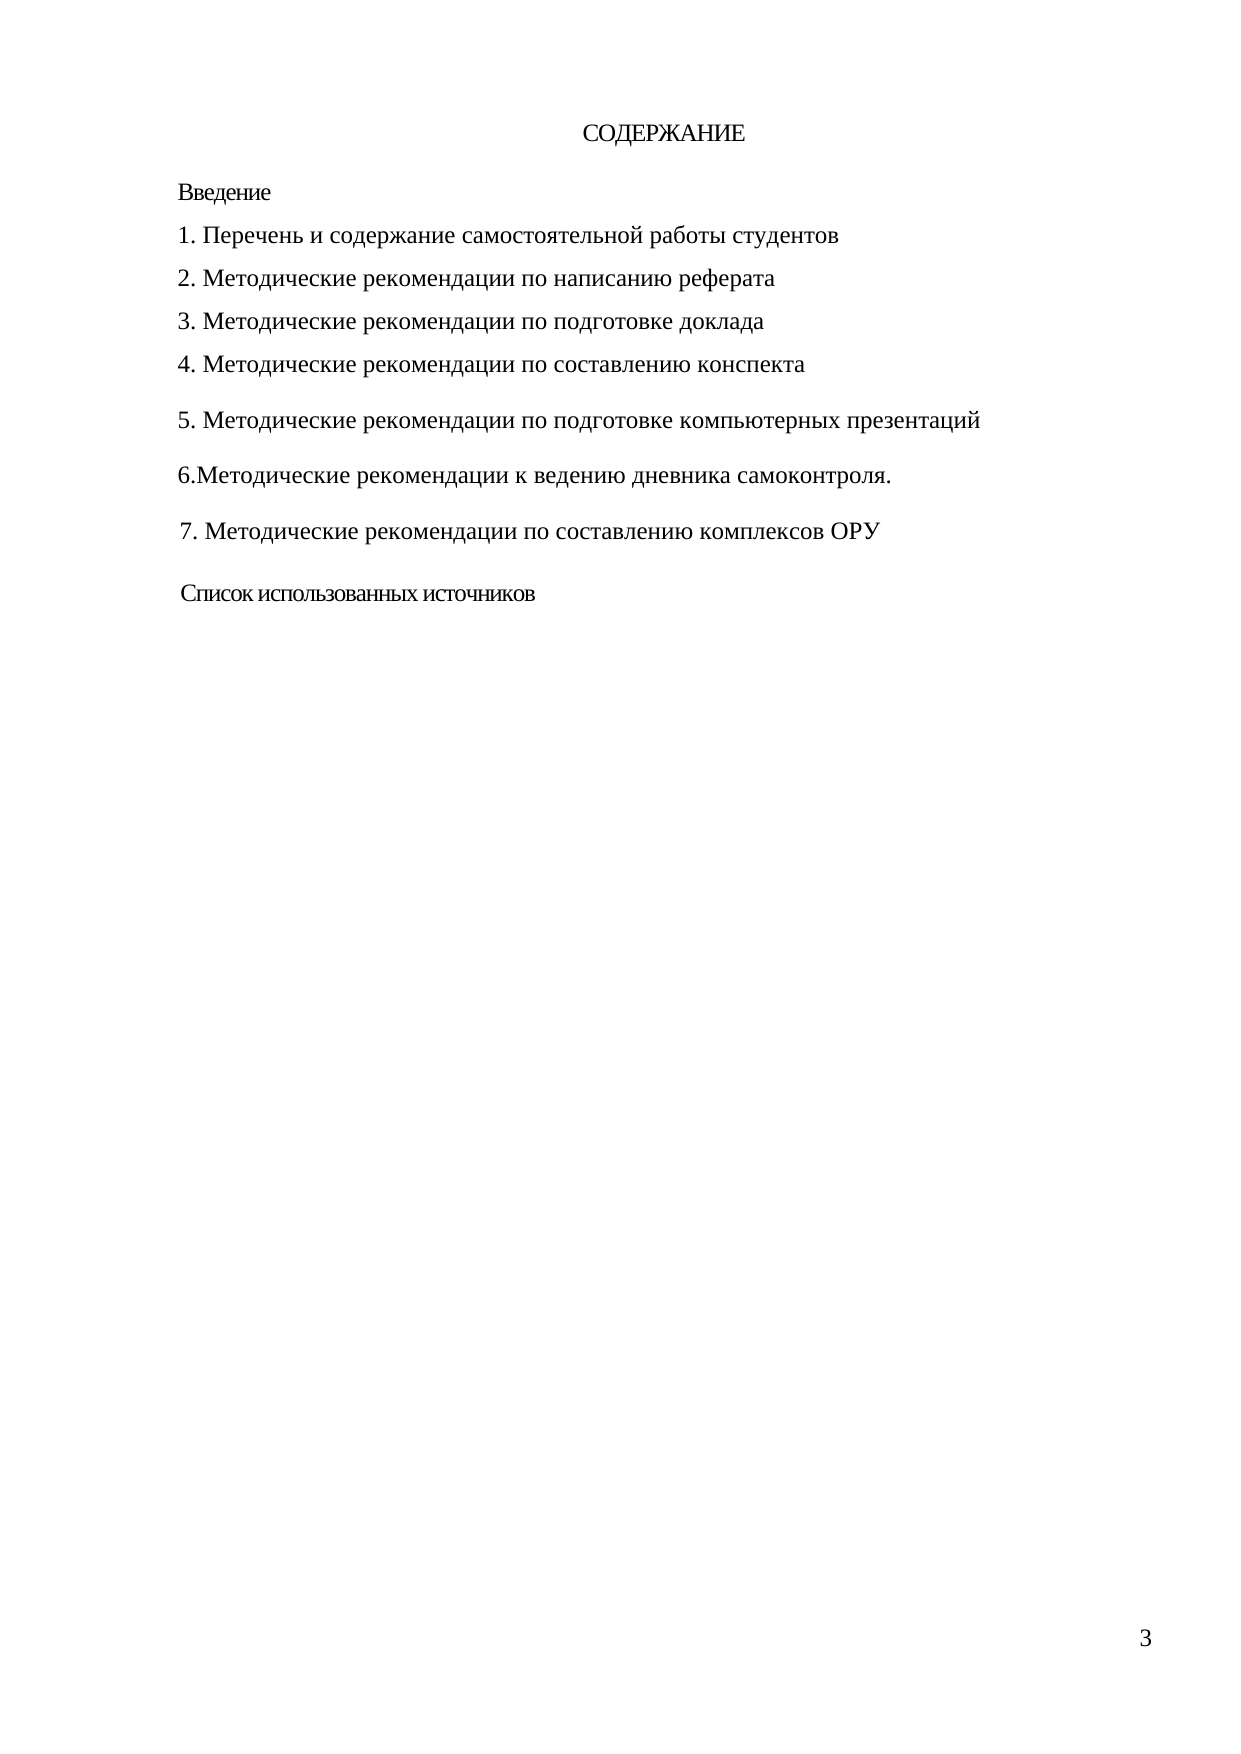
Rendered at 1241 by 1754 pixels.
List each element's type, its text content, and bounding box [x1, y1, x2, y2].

text 5. Методические рекомендации по подготовке компьютерных презентаций [177, 405, 1152, 434]
text 7. Методические рекомендации по составлению комплексов ОРУ [179, 516, 1152, 545]
text Список использованных источников [180, 578, 1152, 607]
text СОДЕРЖАНИЕ [177, 118, 1152, 147]
text 4. Методические рекомендации по составлению конспекта [177, 349, 1152, 378]
text 1. Перечень и содержание самостоятельной работы студентов [177, 220, 1152, 249]
text Введение [177, 177, 1152, 206]
text 6.Методические рекомендации к ведению дневника самоконтроля. [177, 461, 1152, 489]
text 3. Методические рекомендации по подготовке доклада [177, 306, 1152, 335]
text 2. Методические рекомендации по написанию реферата [177, 263, 1152, 292]
